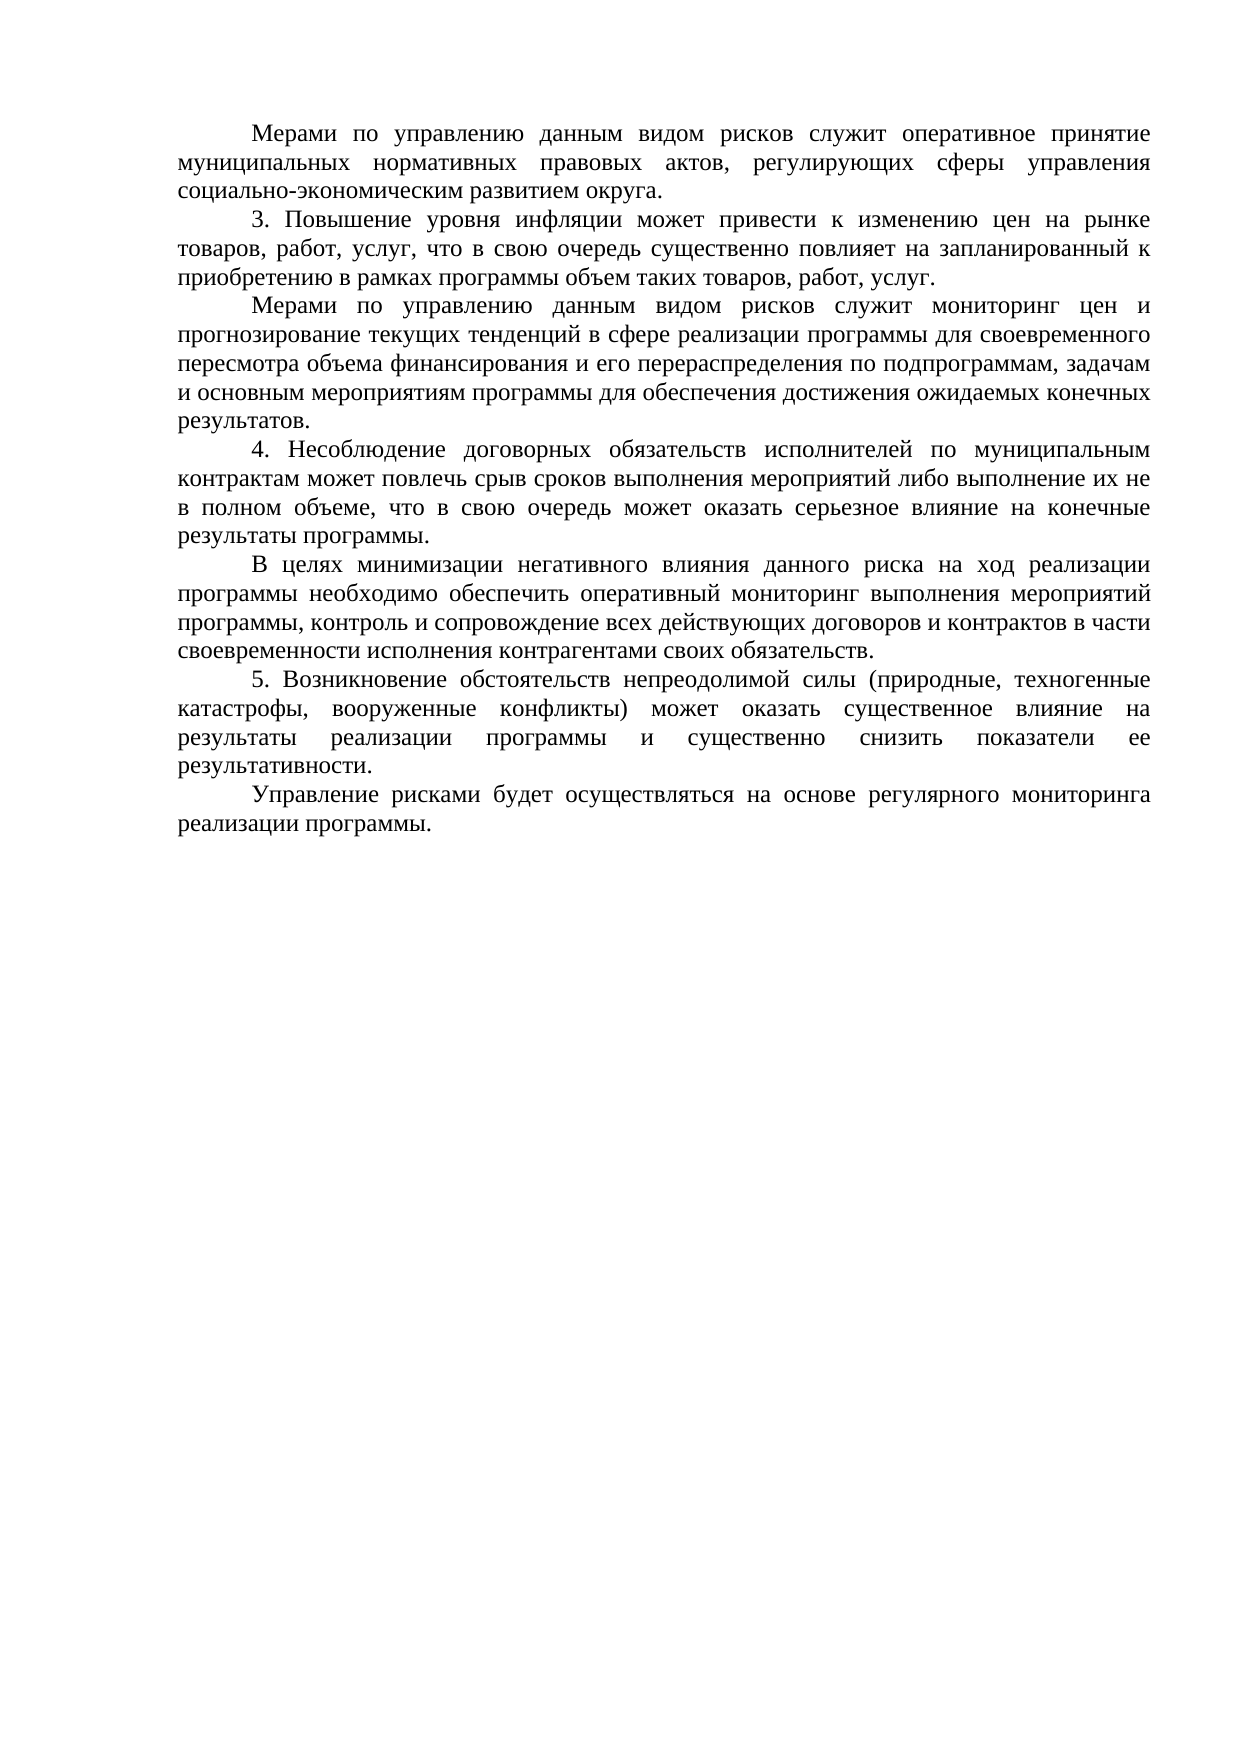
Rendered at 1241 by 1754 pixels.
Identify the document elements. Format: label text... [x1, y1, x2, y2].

list 3. Повышение уровня инфляции может привести к изменению цен на рынке товаров, работ, услуг, что в свою очередь существенно повлияет на запланированный к приобретению в рамках программы объем таких товаров, работ, услуг. [177, 204, 1152, 291]
text 4. Несоблюдение договорных обязательств исполнителей по муниципальным контрактам может повлечь срыв сроков выполнения мероприятий либо выполнение их не в полном объеме, что в свою очередь может оказать серьезное влияние на конечные результаты программы. [177, 434, 1152, 549]
text 5. Возникновение обстоятельств непреодолимой силы (природные, техногенные катастрофы, вооруженные конфликты) может оказать существенное влияние на результаты реализации программы и существенно снизить показатели ее результативности. [177, 664, 1152, 779]
text Управление рисками будет осуществляться на основе регулярного мониторинга реализации программы. [177, 779, 1152, 837]
text Мерами по управлению данным видом рисков служит оперативное принятие муниципальных нормативных правовых актов, регулирующих сферы управления социально-экономическим развитием округа. [177, 118, 1152, 204]
text Мерами по управлению данным видом рисков служит мониторинг цен и прогнозирование текущих тенденций в сфере реализации программы для своевременного пересмотра объема финансирования и его перераспределения по подпрограммам, задачам и основным мероприятиям программы для обеспечения достижения ожидаемых конечных результатов. [177, 291, 1152, 434]
text В целях минимизации негативного влияния данного риска на ход реализации программы необходимо обеспечить оперативный мониторинг выполнения мероприятий программы, контроль и сопровождение всех действующих договоров и контрактов в части своевременности исполнения контрагентами своих обязательств. [177, 549, 1152, 664]
